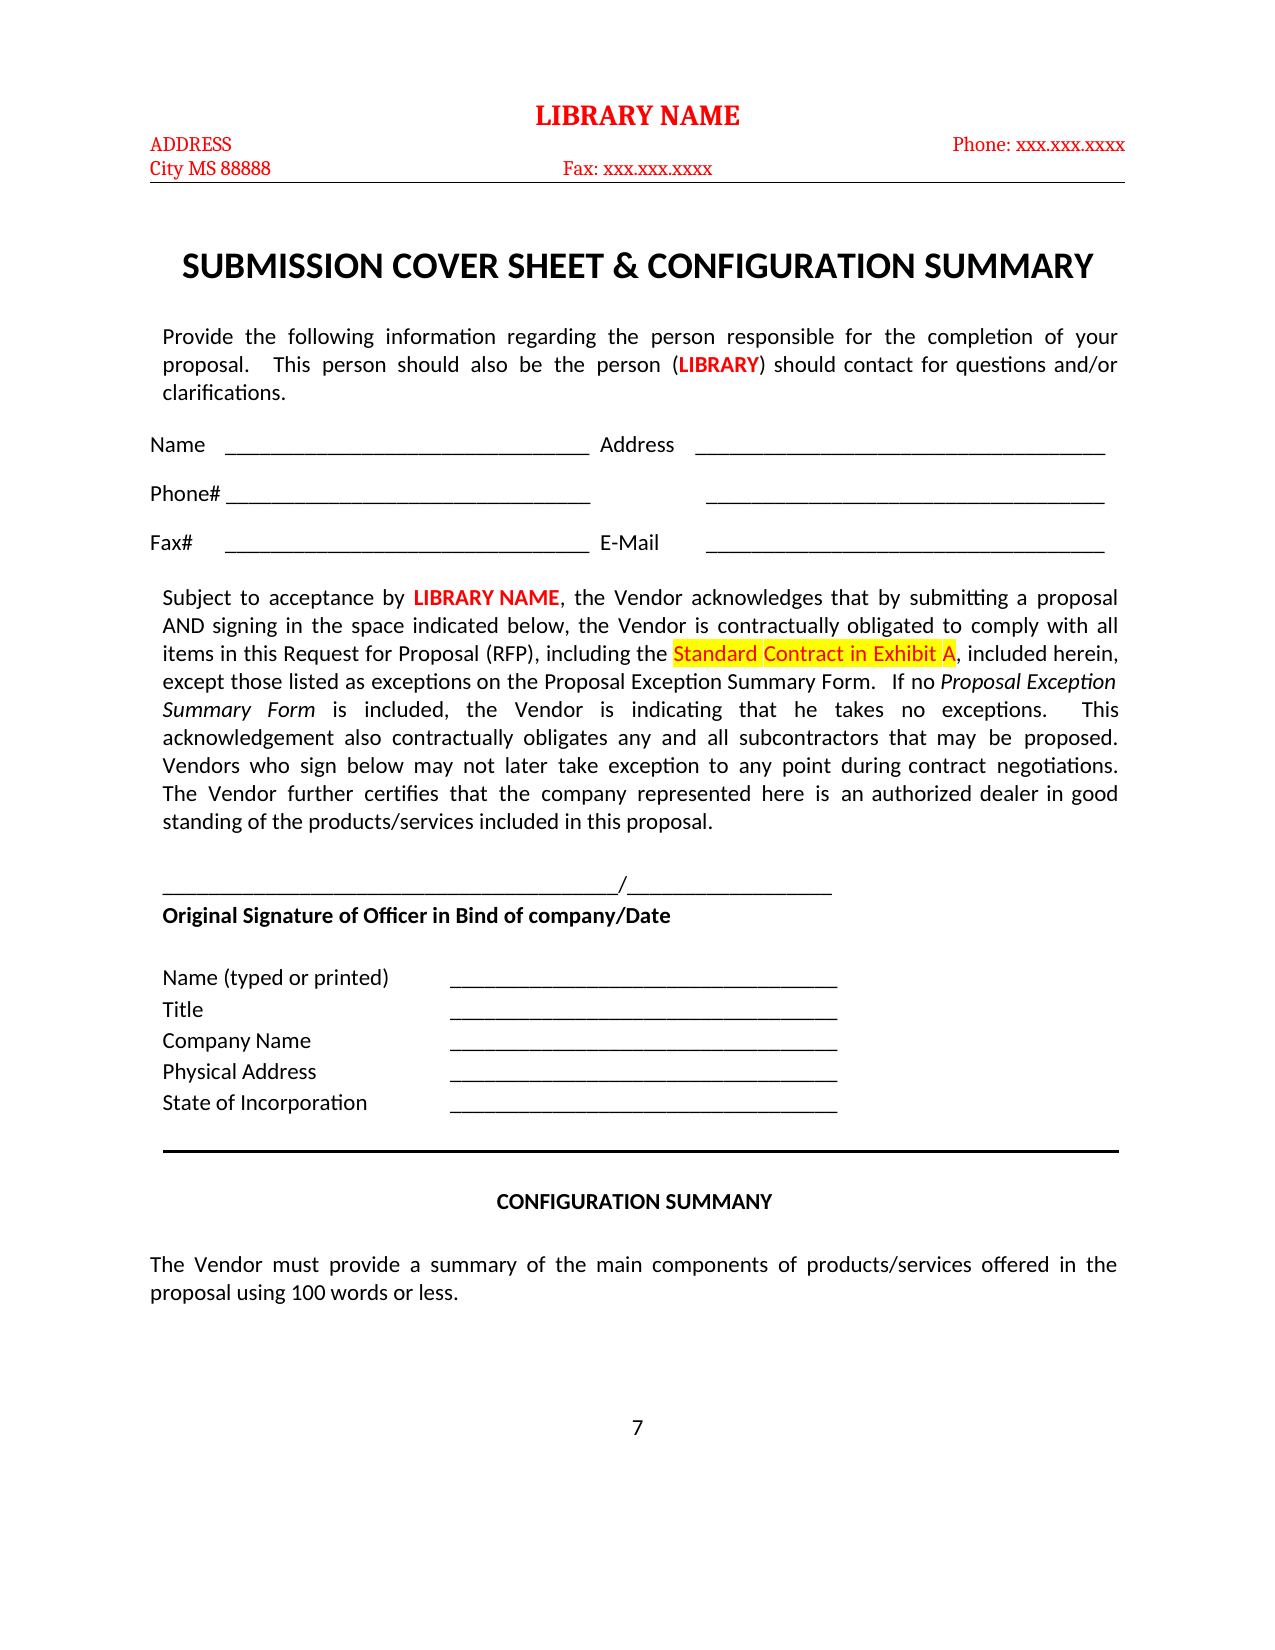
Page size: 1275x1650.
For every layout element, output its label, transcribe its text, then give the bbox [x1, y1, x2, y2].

text Fax# ________________________________ E-Mail ___________________________________ [150, 532, 1125, 555]
text Provide the following information regarding the person responsible for the completion of your proposal. This person should also be the person (LIBRARY) should contact for questions and/or clarifications. [162, 322, 1118, 406]
text Phone# ________________________________ ___________________________________ [150, 483, 1125, 506]
text Company Name __________________________________ [162, 1026, 1119, 1054]
text Original Signature of Officer in Bind of company/Date [162, 901, 1119, 929]
text CONFIGURATION SUMMANY [150, 1187, 1119, 1215]
text Subject to acceptance by LIBRARY NAME, the Vendor acknowledges that by submitting a proposal AND signing in the space indicated below, the Vendor is contractually obligated to comply with all items in this Request for Proposal (RFP), including the Standard Contract in Exhibit A, included herein, except those listed as exceptions on the Proposal Exception Summary Form. If no Proposal Exception Summary Form is included, the Vendor is indicating that he takes no exceptions. This acknowledgement also contractually obligates any and all subcontractors that may be proposed. Vendors who sign below may not later take exception to any point during contract negotiations. The Vendor further certifies that the company represented here is an authorized dealer in good standing of the products/services included in this proposal. [162, 583, 1119, 835]
text Title __________________________________ [162, 995, 1119, 1023]
text ________________________________________/__________________ [162, 870, 1119, 898]
text State of Incorporation __________________________________ [162, 1088, 1119, 1116]
subtitle SUBMISSION COVER SHEET & CONFIGURATION SUMMARY [150, 242, 1125, 288]
text Physical Address __________________________________ [162, 1057, 1119, 1085]
text Name ________________________________ Address ____________________________________ [150, 434, 1125, 457]
text The Vendor must provide a summary of the main components of products/services offered in the proposal using 100 words or less. [150, 1250, 1119, 1306]
text Name (typed or printed) __________________________________ [162, 963, 1119, 991]
